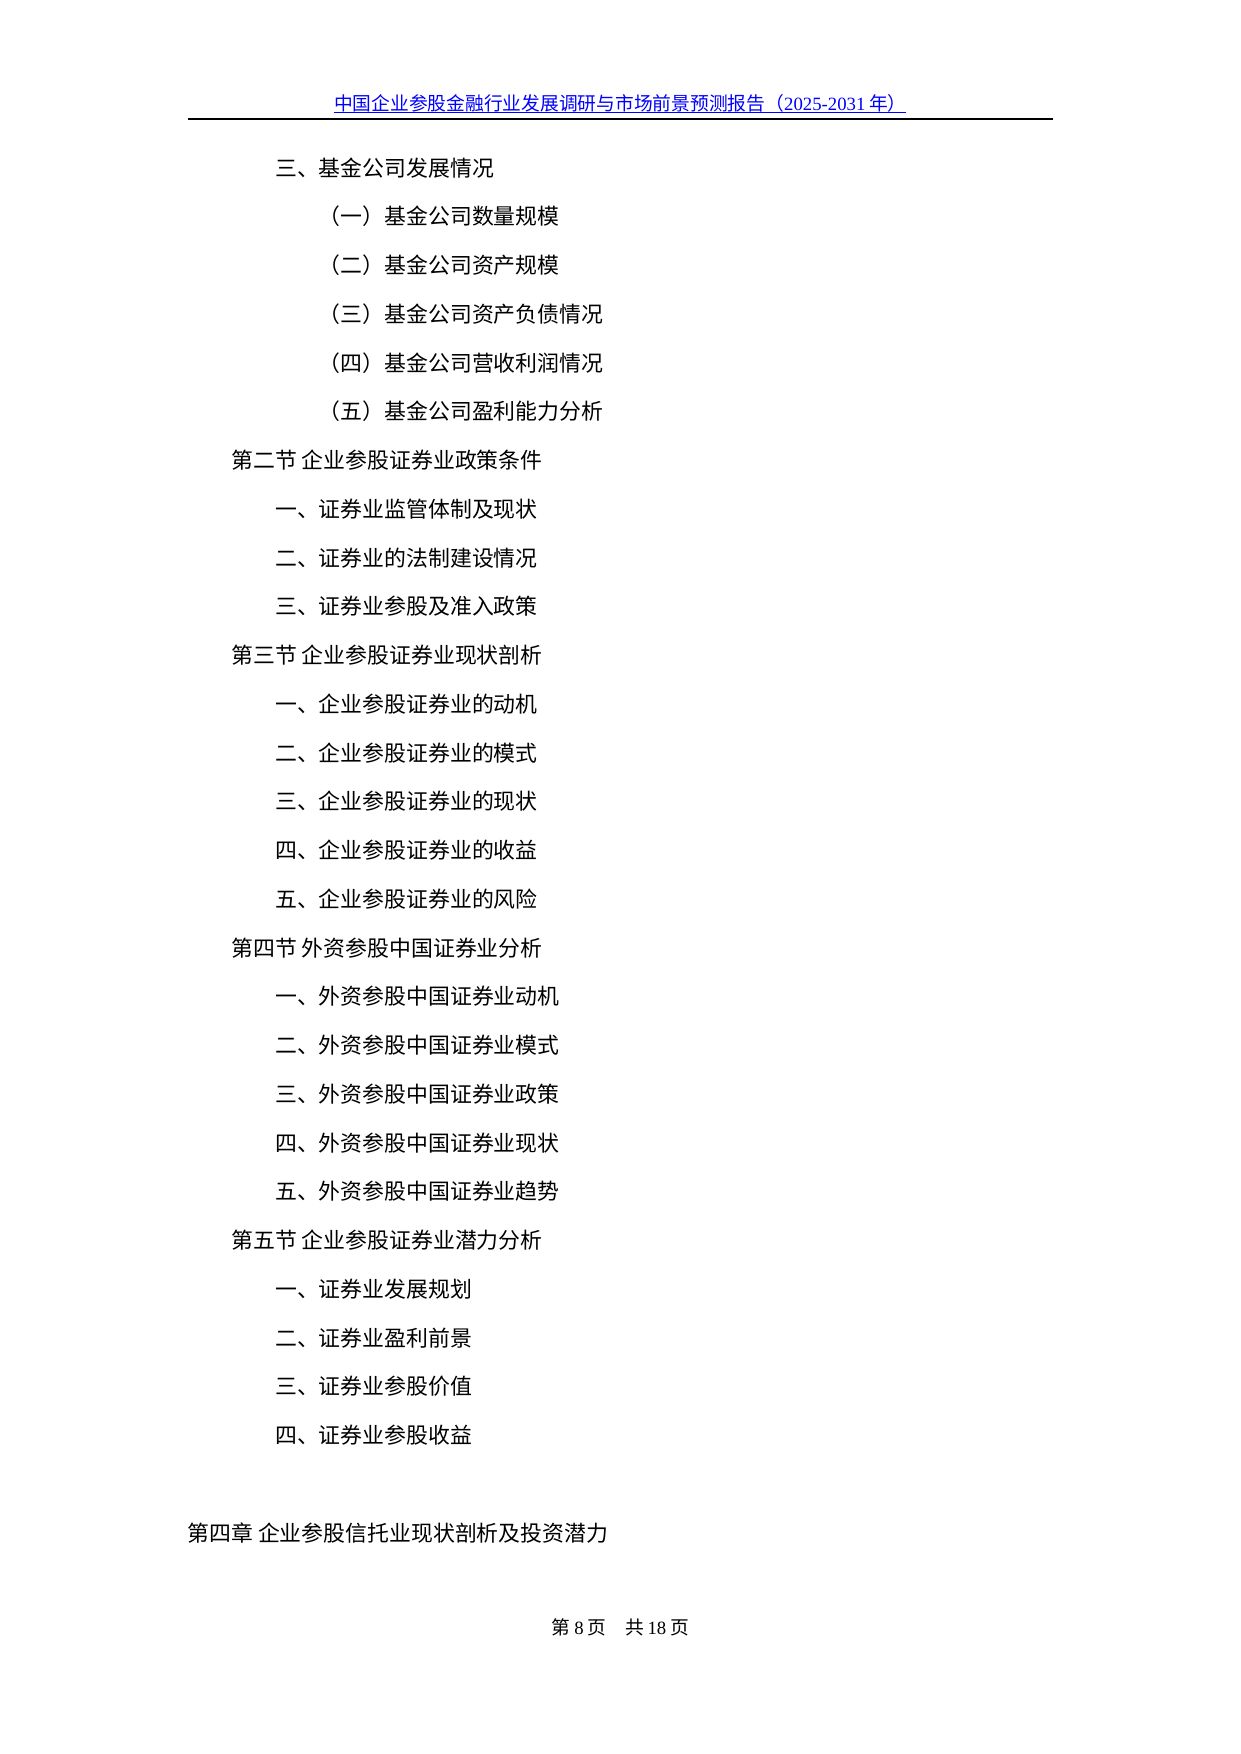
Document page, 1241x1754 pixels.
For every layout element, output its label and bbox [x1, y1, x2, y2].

text [187, 150, 1053, 1548]
